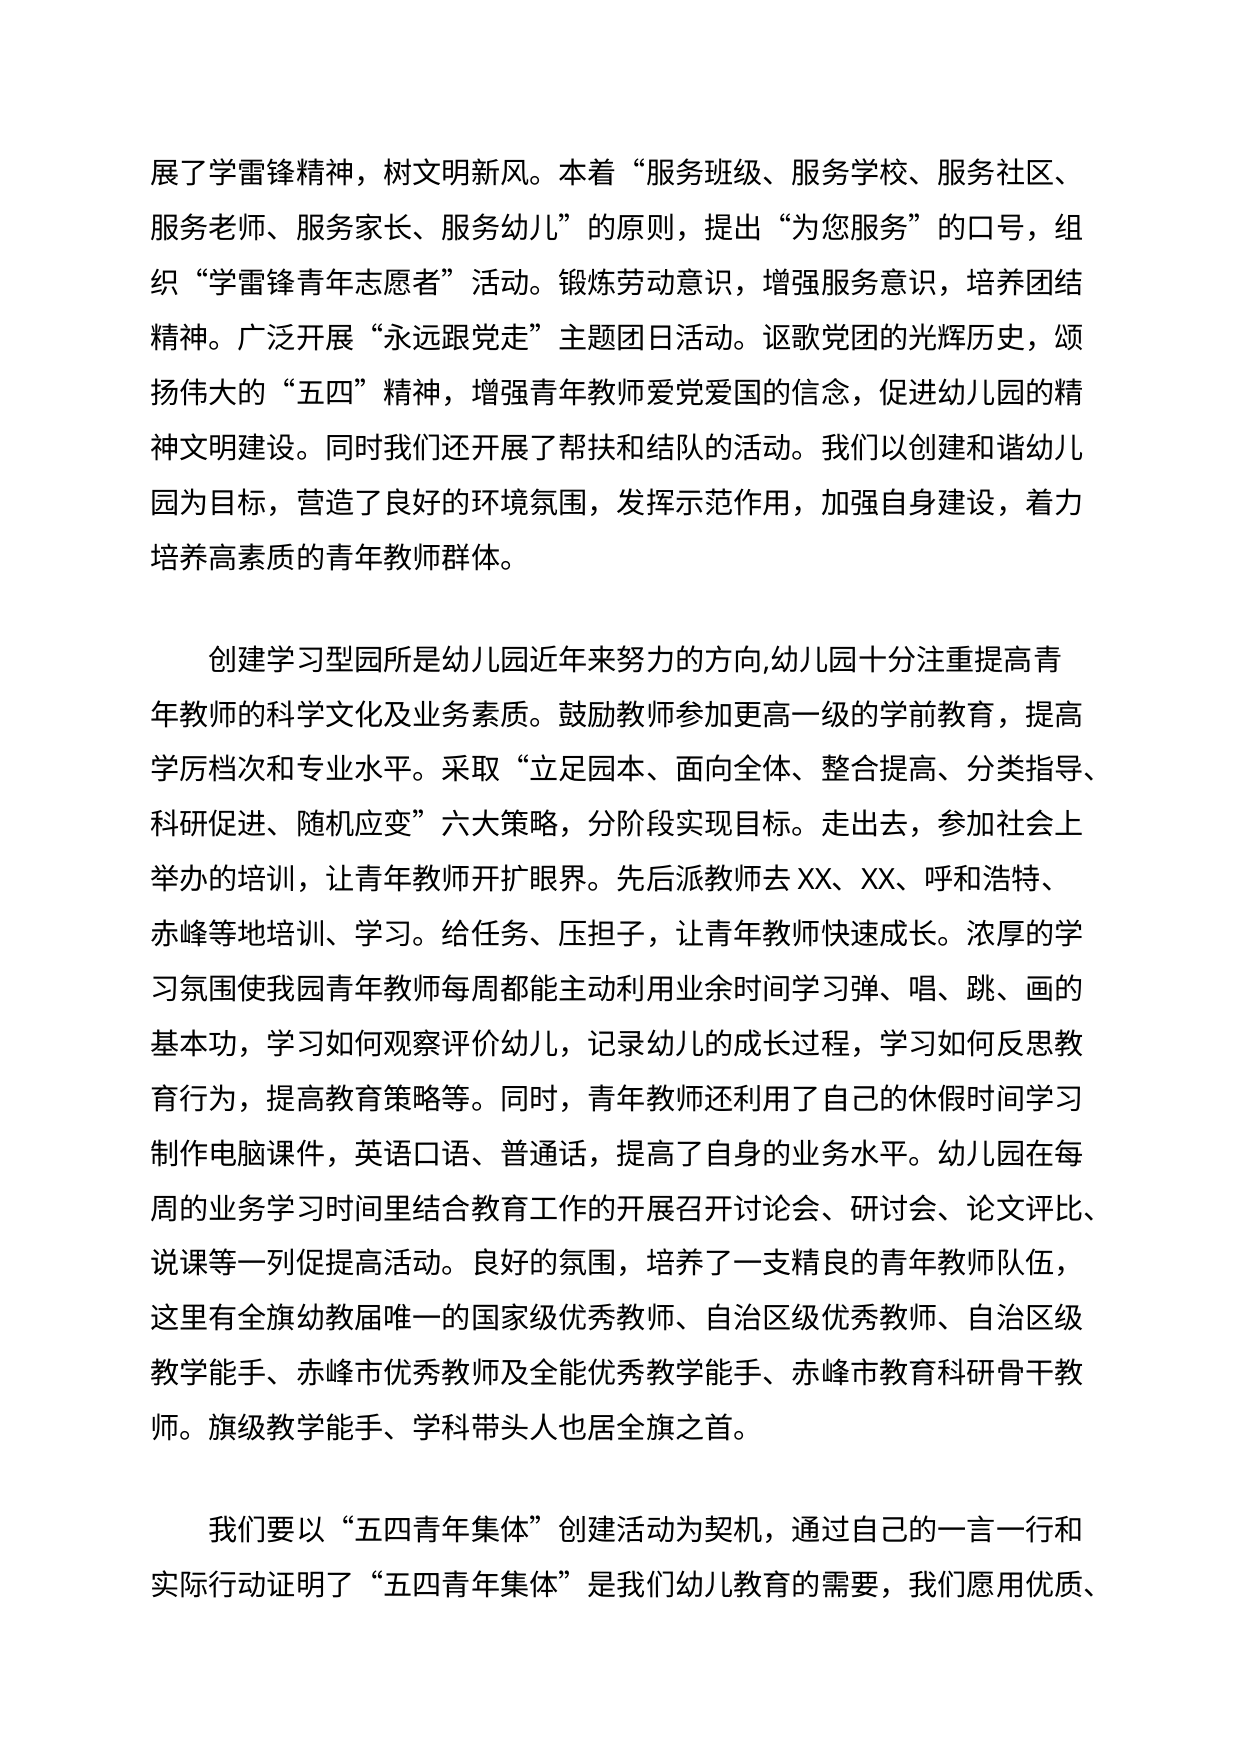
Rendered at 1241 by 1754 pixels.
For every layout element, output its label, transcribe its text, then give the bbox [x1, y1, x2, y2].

text 创建学习型园所是幼儿园近年来努力的方向,幼儿园十分注重提高青年教师的科学文化及业务素质。鼓励教师参加更高一级的学前教育，提高学厉档次和专业水平。采取“立足园本、面向全体、整合提高、分类指导、科研促进、随机应变”六大策略，分阶段实现目标。走出去，参加社会上举办的培训，让青年教师开扩眼界。先后派教师去XX、XX、呼和浩特、赤峰等地培训、学习。给任务、压担子，让青年教师快速成长。浓厚的学习氛围使我园青年教师每周都能主动利用业余时间学习弹、唱、跳、画的基本功，学习如何观察评价幼儿，记录幼儿的成长过程，学习如何反思教育行为，提高教育策略等。同时，青年教师还利用了自己的休假时间学习制作电脑课件，英语口语、普通话，提高了自身的业务水平。幼儿园在每周的业务学习时间里结合教育工作的开展召开讨论会、研讨会、论文评比、说课等一列促提高活动。良好的氛围，培养了一支精良的青年教师队伍，这里有全旗幼教届唯一的国家级优秀教师、自治区级优秀教师、自治区级教学能手、赤峰市优秀教师及全能优秀教学能手、赤峰市教育科研骨干教师。旗级教学能手、学科带头人也居全旗之首。 [150, 636, 1090, 1447]
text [150, 150, 1090, 577]
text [150, 1507, 1090, 1604]
